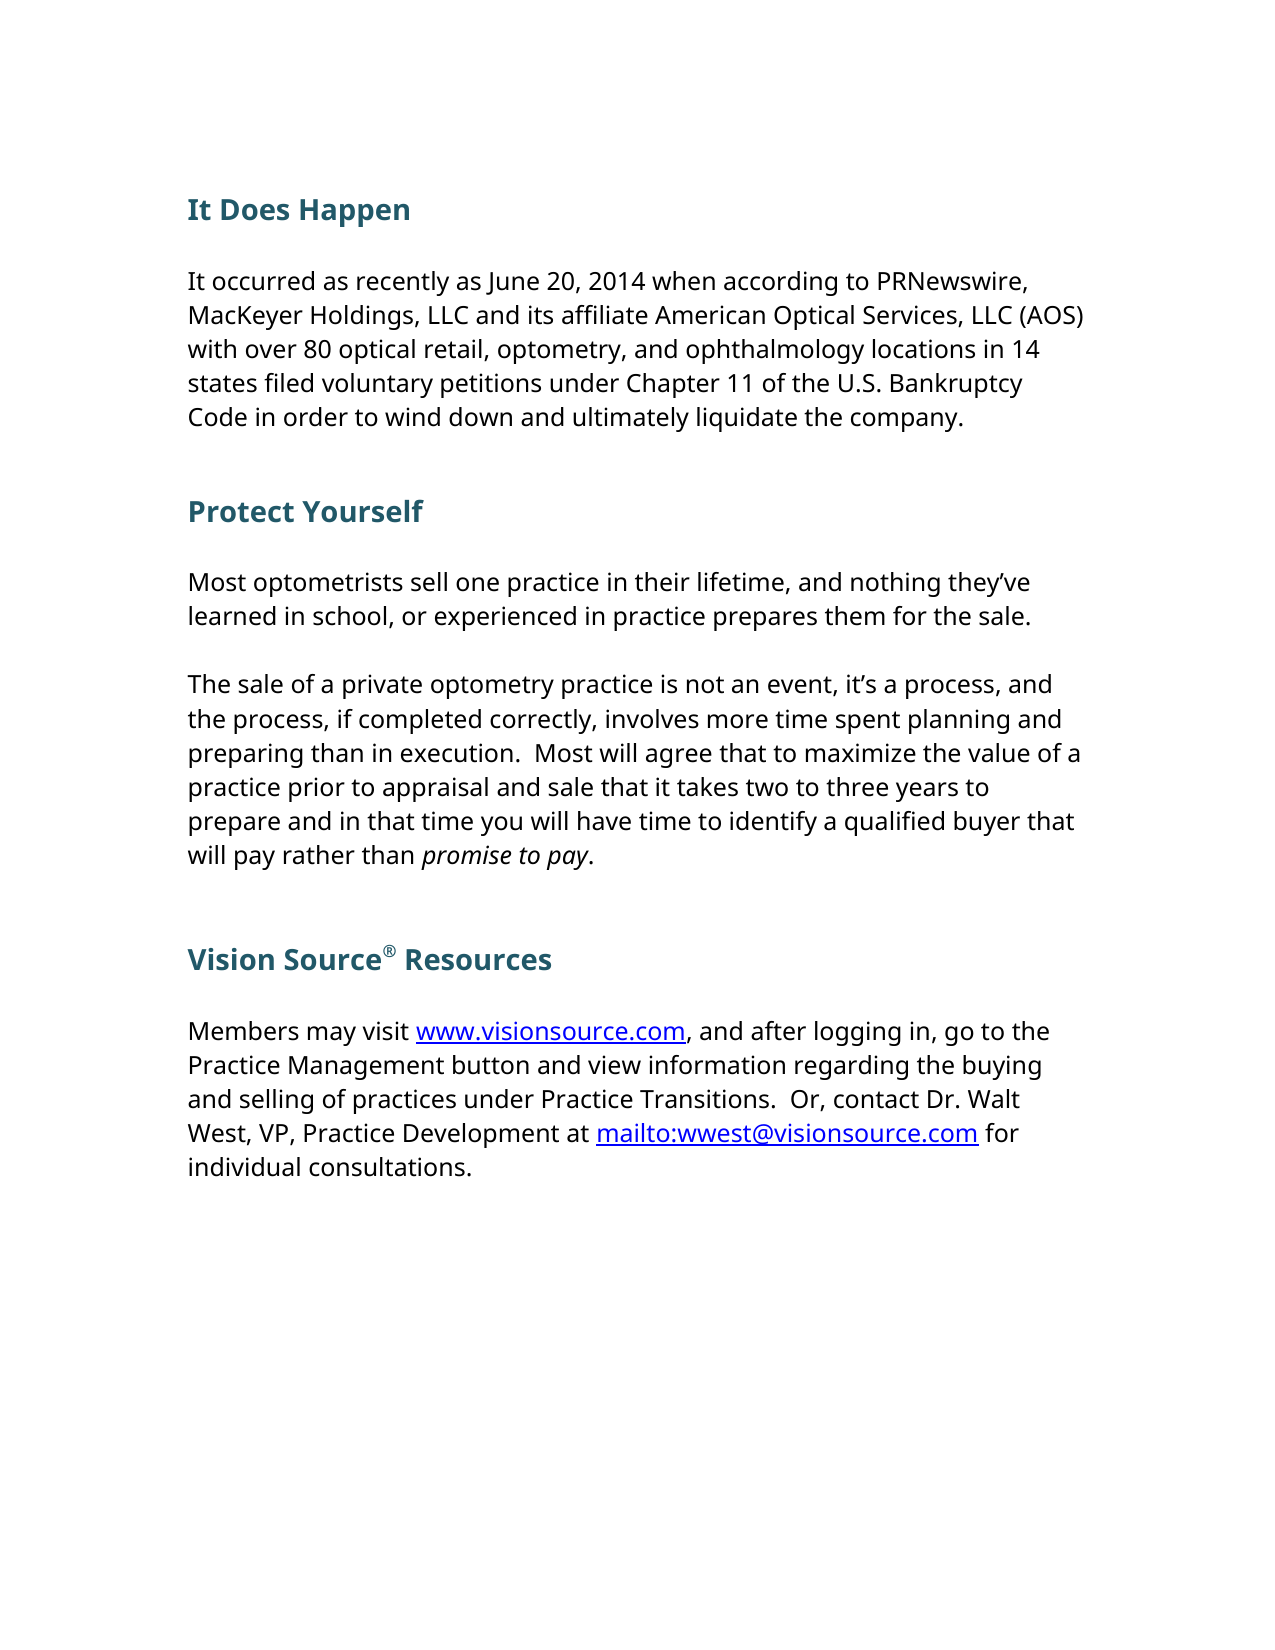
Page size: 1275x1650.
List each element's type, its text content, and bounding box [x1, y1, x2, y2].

text Protect Yourself [187, 491, 1087, 531]
text It Does Happen [187, 190, 1087, 229]
text Members may visit www.visionsource.com, and after logging in, go to the Practice Management button and view information regarding the buying and selling of practices under Practice Transitions. Or, contact Dr. Walt West, VP, Practice Development at mailto:wwest@visionsource.com for individual consultations. [187, 1013, 1087, 1184]
text Most optometrists sell one practice in their lifetime, and nothing they’ve learned in school, or experienced in practice prepares them for the sale. [187, 565, 1087, 633]
text The sale of a private optometry practice is not an event, it’s a process, and the process, if completed correctly, involves more time spent planning and preparing than in execution. Most will agree that to maximize the value of a practice prior to appraisal and sale that it takes two to three years to prepare and in that time you will have time to identify a qualified buyer that will pay rather than promise to pay. [187, 667, 1087, 872]
text Vision Source® Resources [187, 940, 1087, 979]
text It occurred as recently as June 20, 2014 when according to PRNewswire, MacKeyer Holdings, LLC and its affiliate American Optical Services, LLC (AOS) with over 80 optical retail, optometry, and ophthalmology locations in 14 states filed voluntary petitions under Chapter 11 of the U.S. Bankruptcy Code in order to wind down and ultimately liquidate the company. [187, 263, 1087, 462]
